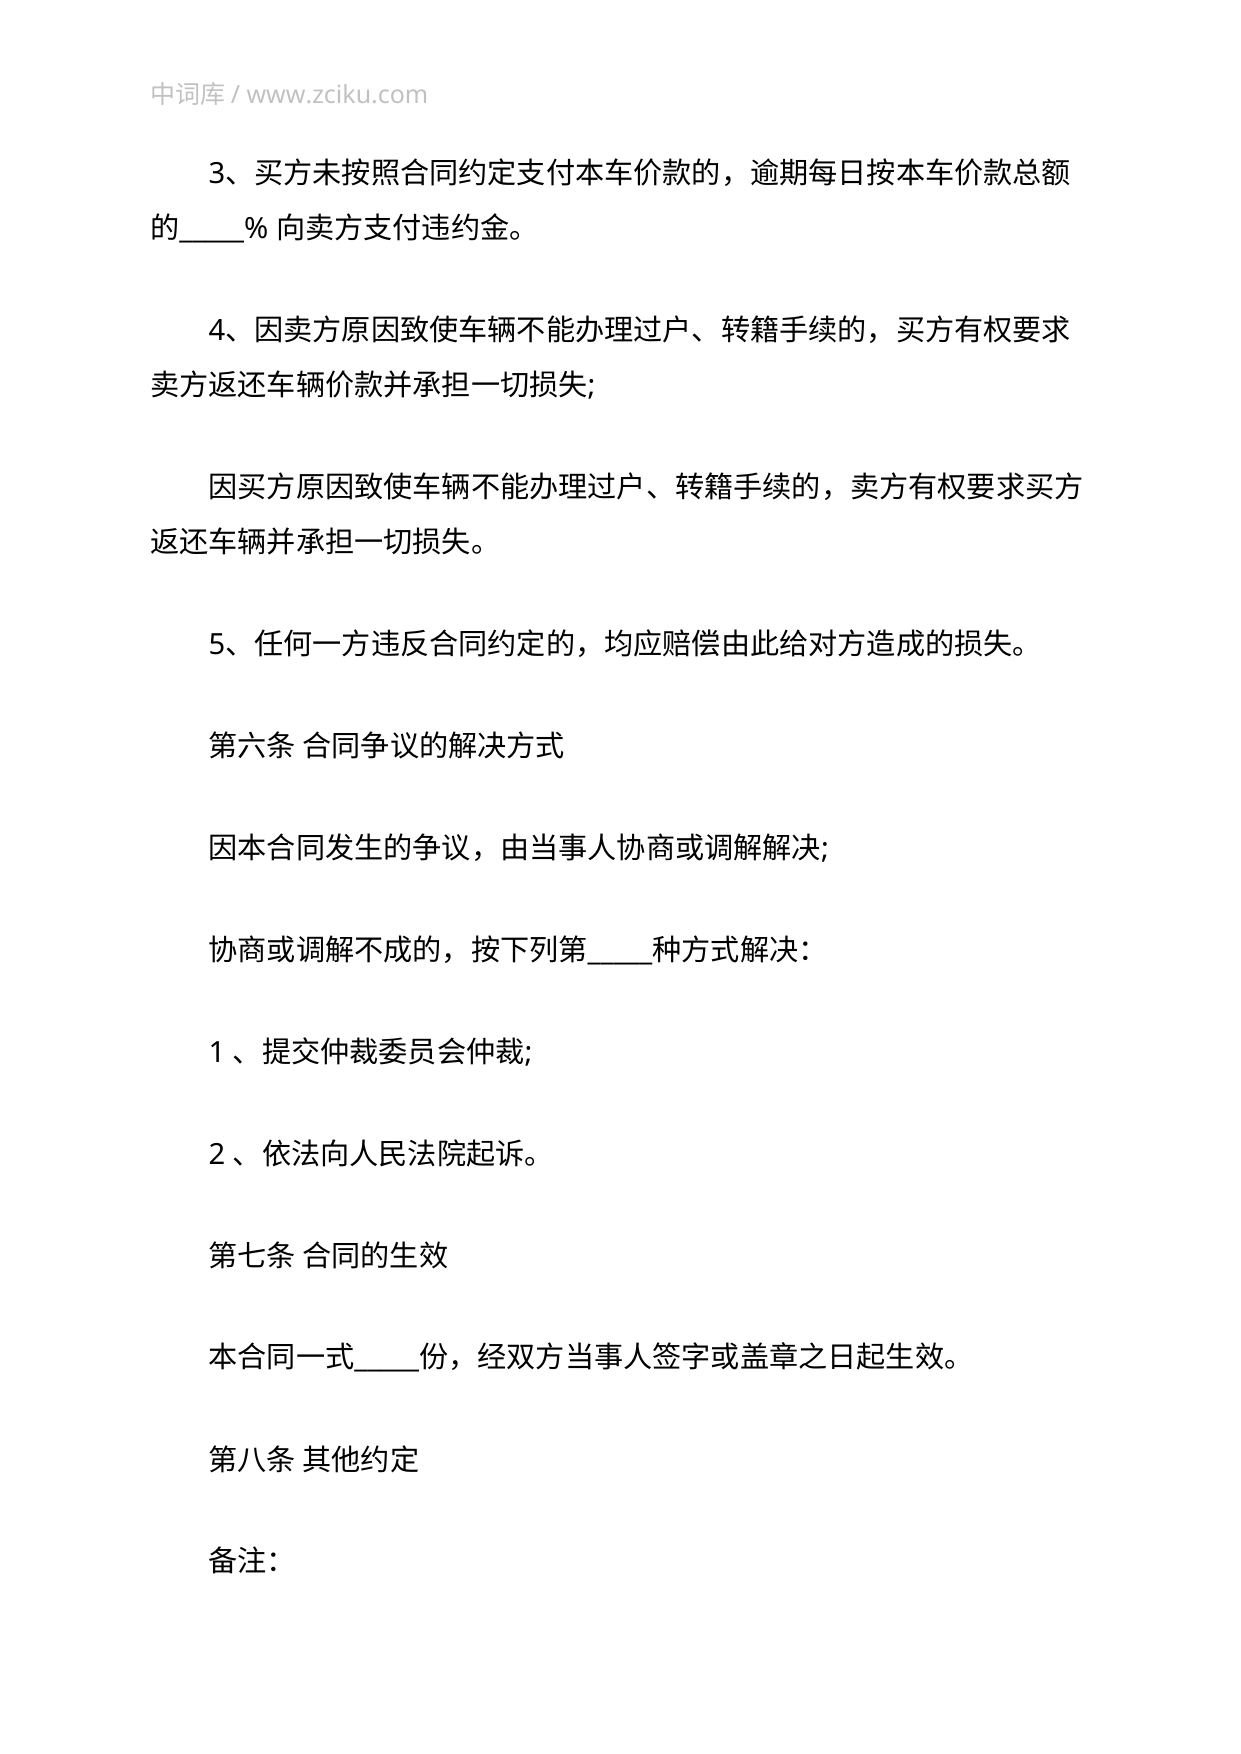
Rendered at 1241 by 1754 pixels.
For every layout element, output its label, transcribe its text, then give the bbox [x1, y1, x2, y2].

text 因本合同发生的争议，由当事人协商或调解解决; [150, 824, 1090, 867]
text 因买方原因致使车辆不能办理过户、转籍手续的，卖方有权要求买方返还车辆并承担一切损失。 [150, 464, 1090, 561]
text 4、因卖方原因致使车辆不能办理过户、转籍手续的，买方有权要求卖方返还车辆价款并承担一切损失; [150, 307, 1090, 404]
text 5、任何一方违反合同约定的，均应赔偿由此给对方造成的损失。 [150, 621, 1090, 663]
text 1 、提交仲裁委员会仲裁; [150, 1028, 1090, 1071]
text 3、买方未按照合同约定支付本车价款的，逾期每日按本车价款总额的_____% 向卖方支付违约金。 [150, 150, 1090, 247]
text 第六条 合同争议的解决方式 [150, 723, 1090, 765]
text 第七条 合同的生效 [150, 1232, 1090, 1274]
text 2 、依法向人民法院起诉。 [150, 1130, 1090, 1173]
text 本合同一式_____份，经双方当事人签字或盖章之日起生效。 [150, 1334, 1090, 1376]
text 协商或调解不成的，按下列第_____种方式解决： [150, 926, 1090, 969]
text 第八条 其他约定 [150, 1436, 1090, 1478]
text 备注： [150, 1538, 1090, 1580]
